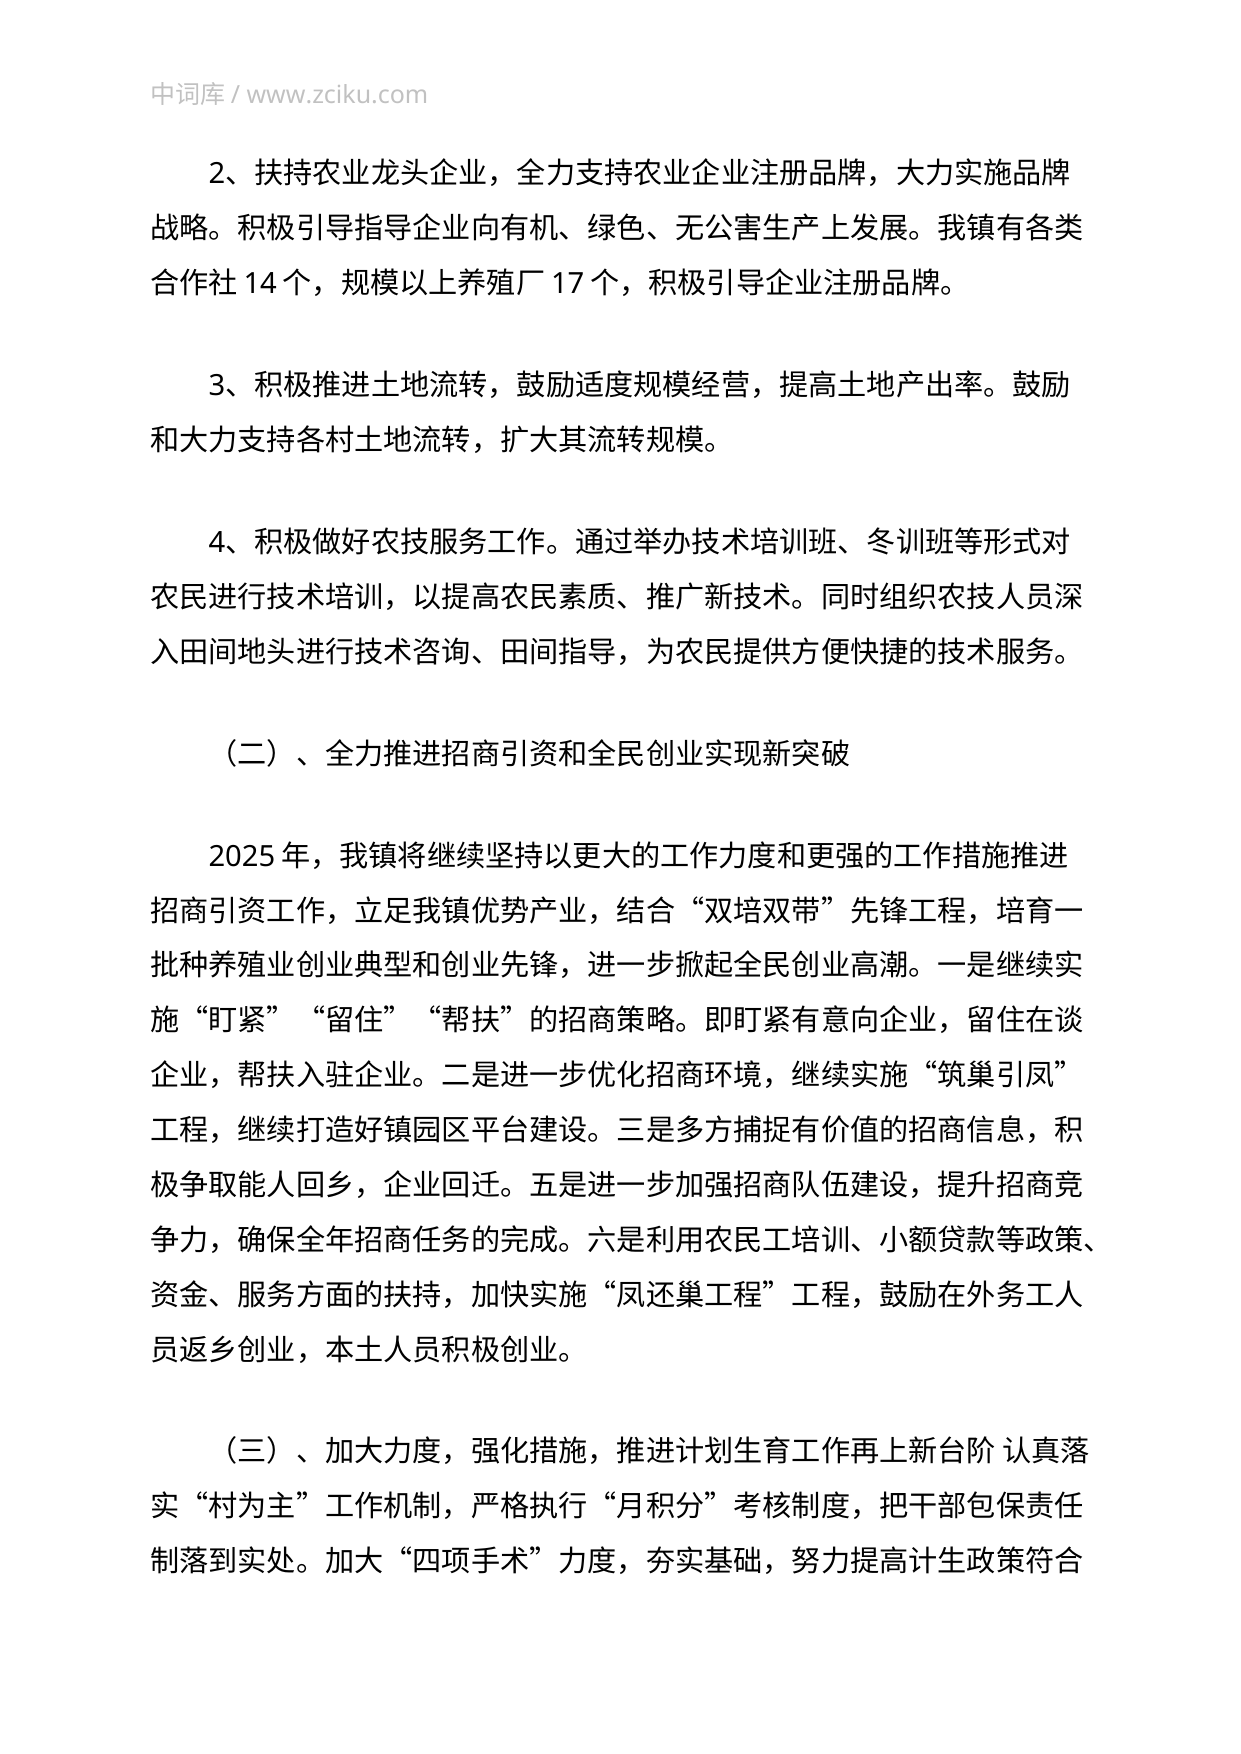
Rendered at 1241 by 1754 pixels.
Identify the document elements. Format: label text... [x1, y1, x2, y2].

text 4、积极做好农技服务工作。通过举办技术培训班、冬训班等形式对农民进行技术培训，以提高农民素质、推广新技术。同时组织农技人员深入田间地头进行技术咨询、田间指导，为农民提供方便快捷的技术服务。 [150, 519, 1090, 671]
text 2025年，我镇将继续坚持以更大的工作力度和更强的工作措施推进招商引资工作，立足我镇优势产业，结合“双培双带”先锋工程，培育一批种养殖业创业典型和创业先锋，进一步掀起全民创业高潮。一是继续实施“盯紧”“留住”“帮扶”的招商策略。即盯紧有意向企业，留住在谈企业，帮扶入驻企业。二是进一步优化招商环境，继续实施“筑巢引凤”工程，继续打造好镇园区平台建设。三是多方捕捉有价值的招商信息，积极争取能人回乡，企业回迁。五是进一步加强招商队伍建设，提升招商竞争力，确保全年招商任务的完成。六是利用农民工培训、小额贷款等政策、资金、服务方面的扶持，加快实施“凤还巢工程”工程，鼓励在外务工人员返乡创业，本土人员积极创业。 [150, 832, 1090, 1368]
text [150, 1428, 1090, 1580]
text 3、积极推进土地流转，鼓励适度规模经营，提高土地产出率。鼓励和大力支持各村土地流转，扩大其流转规模。 [150, 362, 1090, 459]
text 2、扶持农业龙头企业，全力支持农业企业注册品牌，大力实施品牌战略。积极引导指导企业向有机、绿色、无公害生产上发展。我镇有各类合作社14个，规模以上养殖厂17个，积极引导企业注册品牌。 [150, 150, 1090, 302]
text （二）、全力推进招商引资和全民创业实现新突破 [150, 730, 1090, 773]
